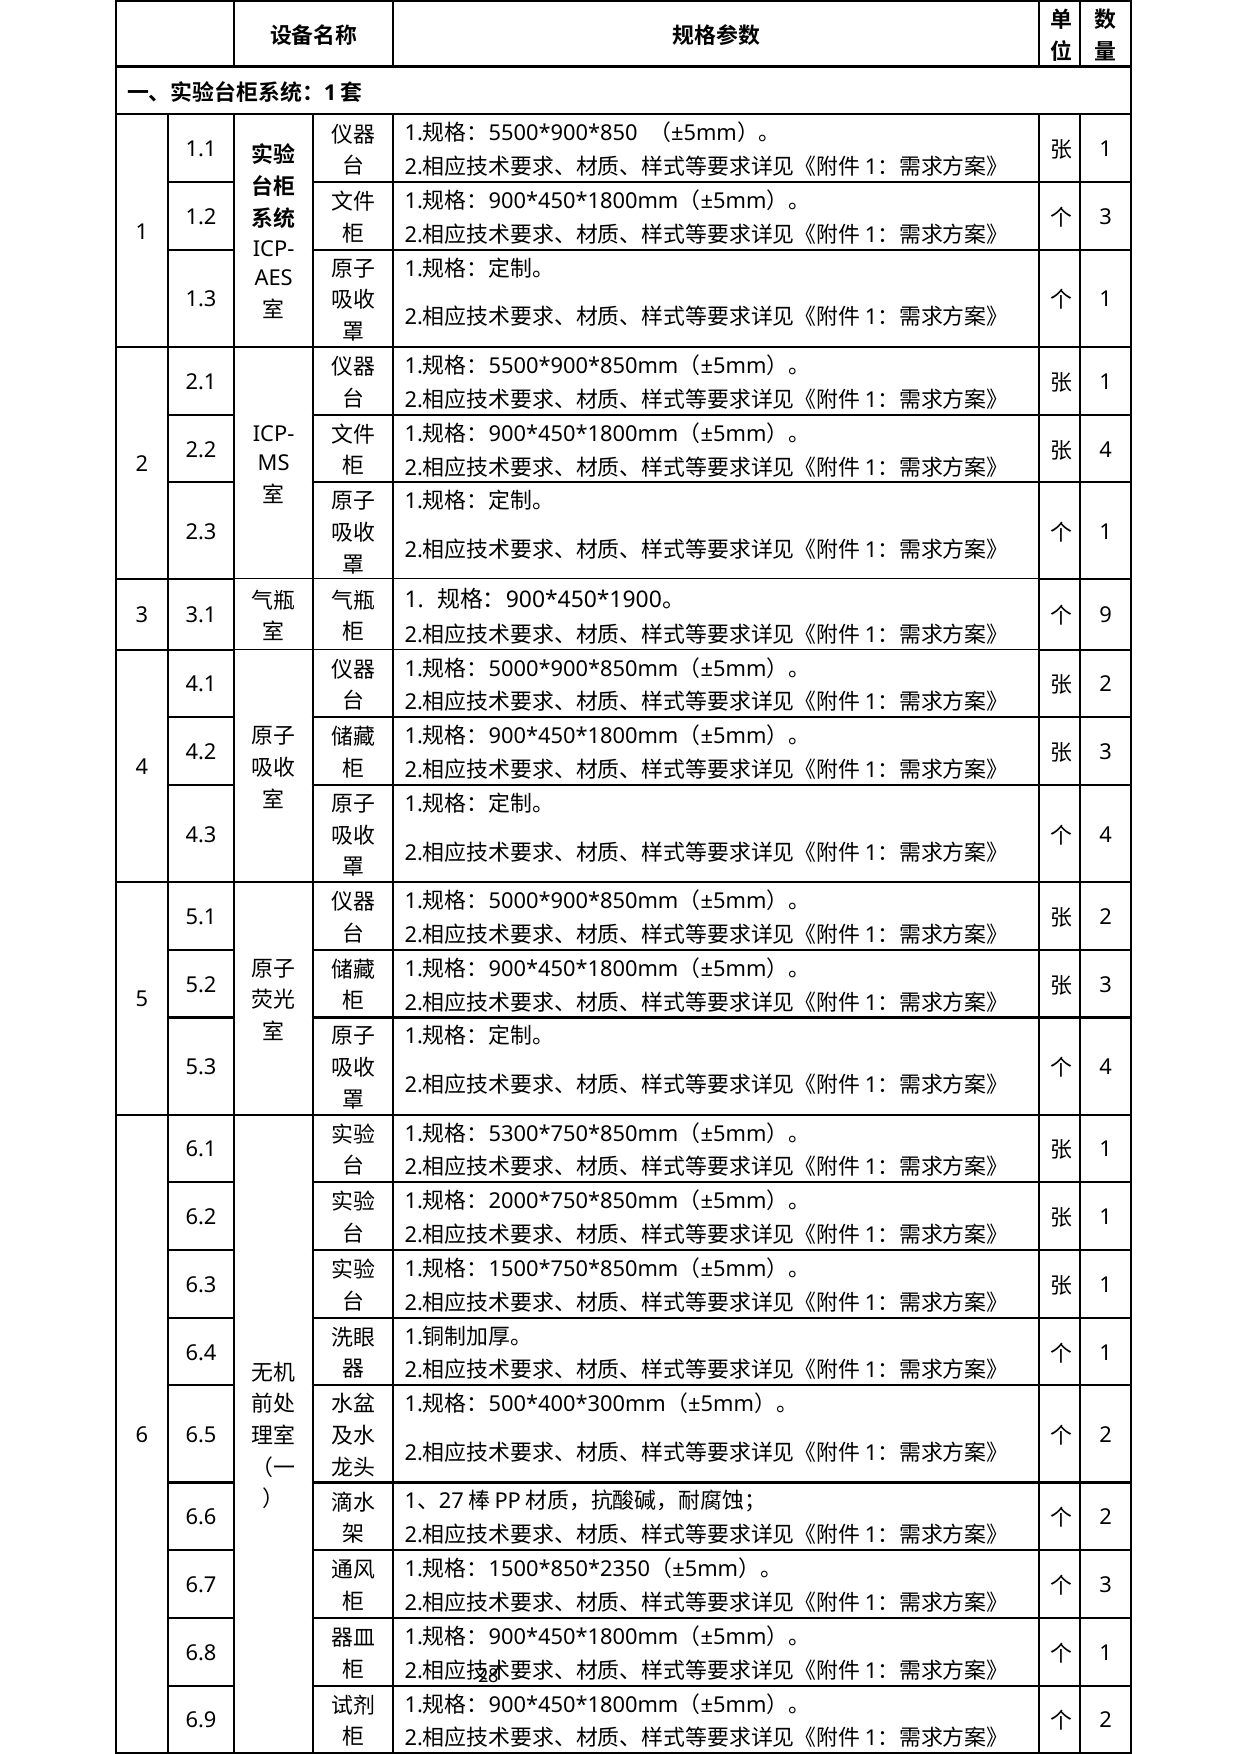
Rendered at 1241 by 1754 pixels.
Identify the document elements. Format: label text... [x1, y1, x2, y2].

table_cell 2.相应技术要求、材质、样式等要求详见《附件1：需求方案》 [394, 1050, 1038, 1113]
table_cell 规格：900*450*1900。 2.相应技术要求、材质、样式等要求详见《附件1：需求方案》 [394, 579, 1038, 648]
table_cell 6.6 [169, 1484, 233, 1549]
table_cell 1 [1081, 251, 1130, 346]
table_cell 1.规格：定制。 [394, 483, 1038, 515]
table_cell 2.相应技术要求、材质、样式等要求详见《附件1：需求方案》 [394, 915, 1038, 949]
table_cell 2.相应技术要求、材质、样式等要求详见《附件1：需求方案》 [394, 682, 1038, 716]
table_cell 2.2 [169, 416, 233, 481]
table_cell 2 [1081, 1386, 1130, 1481]
table_cell 1.3 [169, 251, 233, 346]
table_cell 个 [1040, 580, 1079, 648]
table_cell 2 [1081, 1687, 1130, 1752]
table_cell 4.1 [169, 651, 233, 716]
table_cell 1.规格：2000*750*850mm（±5mm）。 [394, 1183, 1038, 1215]
table_cell 原子吸收室 [235, 650, 312, 881]
table_cell 3 [117, 580, 167, 648]
table_cell 2.相应技术要求、材质、样式等要求详见《附件1：需求方案》 [394, 1718, 1038, 1752]
table_cell 一、实验台柜系统：1套 [117, 68, 1130, 113]
table_cell 4.2 [169, 718, 233, 784]
table_header 规格参数 [394, 2, 1038, 65]
table_cell 1.规格：5300*750*850mm（±5mm）。 [394, 1116, 1038, 1147]
table_cell 1 [1081, 1619, 1130, 1684]
table_cell 2.1 [169, 348, 233, 413]
table_cell 文件柜 [314, 416, 392, 481]
table_cell 2 [1081, 883, 1130, 949]
table_cell 储藏柜 [314, 951, 392, 1016]
table_cell 滴水架 [314, 1484, 392, 1549]
table_cell 2.相应技术要求、材质、样式等要求详见《附件1：需求方案》 [394, 1515, 1038, 1549]
table_cell 2.相应技术要求、材质、样式等要求详见《附件1：需求方案》 [394, 515, 1038, 578]
table_cell 实验台柜系统ICP-AES室 [235, 115, 312, 346]
table_cell 6.8 [169, 1619, 233, 1684]
table_cell 原子吸收罩 [314, 1019, 392, 1113]
table_header 设备名称 [235, 2, 392, 65]
table_cell 2.相应技术要求、材质、样式等要求详见《附件1：需求方案》 [394, 1418, 1038, 1481]
table_cell 张 [1040, 1183, 1079, 1249]
table_cell 1 [1081, 1183, 1130, 1249]
table_cell 个 [1040, 1551, 1079, 1617]
table_cell 2.相应技术要求、材质、样式等要求详见《附件1：需求方案》 [394, 283, 1038, 346]
table_cell 4 [1081, 786, 1130, 881]
table_cell 5.1 [169, 883, 233, 949]
table_cell 4.3 [169, 786, 233, 881]
table_cell 2.3 [169, 483, 233, 578]
table_cell 张 [1040, 951, 1079, 1016]
table_cell 2 [117, 348, 167, 578]
table_cell 1 [117, 115, 167, 346]
table_cell 2.相应技术要求、材质、样式等要求详见《附件1：需求方案》 [394, 1215, 1038, 1249]
table_cell 2.相应技术要求、材质、样式等要求详见《附件1：需求方案》 [394, 1283, 1038, 1317]
table_cell 1 [1081, 483, 1130, 578]
table_cell 个 [1040, 1484, 1079, 1549]
table_cell 2 [1081, 651, 1130, 716]
table_cell 3 [1081, 1551, 1130, 1617]
table_cell 1 [1081, 1116, 1130, 1181]
table_cell 张 [1040, 651, 1079, 716]
table_cell 1.2 [169, 183, 233, 249]
table_cell 文件柜 [314, 183, 392, 249]
table_cell 5 [117, 883, 167, 1113]
table_cell 个 [1040, 1319, 1079, 1384]
table_cell 1 [1081, 1251, 1130, 1317]
table_cell 张 [1040, 718, 1079, 784]
table_cell 气瓶室 [235, 579, 312, 648]
table_cell 储藏柜 [314, 718, 392, 784]
table_cell 3 [1081, 183, 1130, 249]
table_cell 1.铜制加厚。 [394, 1319, 1038, 1350]
table_cell 实验台 [314, 1251, 392, 1317]
table_cell 2.相应技术要求、材质、样式等要求详见《附件1：需求方案》 [394, 1583, 1038, 1617]
table_cell 2.相应技术要求、材质、样式等要求详见《附件1：需求方案》 [394, 818, 1038, 881]
table_cell 1.1 [169, 115, 233, 181]
table_cell 1、27棒PP材质，抗酸碱，耐腐蚀； [394, 1484, 1038, 1515]
table_cell 6.4 [169, 1319, 233, 1384]
table_cell 1.规格：900*450*1800mm（±5mm）。 [394, 1619, 1038, 1651]
table_cell 个 [1040, 1687, 1079, 1752]
table_cell 个 [1040, 251, 1079, 346]
table_cell 个 [1040, 183, 1079, 249]
table_cell 张 [1040, 1251, 1079, 1317]
table_cell 实验台 [314, 1183, 392, 1249]
table_cell 6.3 [169, 1251, 233, 1317]
table_cell 个 [1040, 786, 1079, 881]
table_cell 1.规格：900*450*1800mm（±5mm）。 [394, 416, 1038, 447]
table_cell 6 [117, 1116, 167, 1752]
table_cell 2.相应技术要求、材质、样式等要求详见《附件1：需求方案》 [394, 448, 1038, 481]
table_cell 个 [1040, 483, 1079, 578]
table_cell 1.规格：5500*900*850mm（±5mm）。 [394, 348, 1038, 380]
table_cell 1.规格：900*450*1800mm（±5mm）。 [394, 718, 1038, 750]
table_header 单位 [1040, 2, 1079, 65]
table_cell 气瓶柜 [314, 579, 392, 648]
table_cell ICP-MS室 [235, 348, 312, 578]
table_cell 个 [1040, 1386, 1079, 1481]
table_cell 仪器台 [314, 348, 392, 413]
table_cell 1 [1081, 348, 1130, 413]
table_cell 通风柜 [314, 1551, 392, 1617]
table_cell 张 [1040, 348, 1079, 413]
table_cell 原子吸收罩 [314, 251, 392, 346]
table_cell 1.规格：900*450*1800mm（±5mm）。 [394, 951, 1038, 982]
table_cell 1.规格：1500*850*2350（±5mm）。 [394, 1551, 1038, 1583]
table_cell 张 [1040, 416, 1079, 481]
table_cell 原子吸收罩 [314, 483, 392, 578]
table_cell 2.相应技术要求、材质、样式等要求详见《附件1：需求方案》 [394, 380, 1038, 413]
table_cell 器皿柜 [314, 1619, 392, 1684]
table_cell 1 [1081, 1319, 1130, 1384]
table_cell 1.规格：5000*900*850mm（±5mm）。 [394, 650, 1038, 682]
table_cell 1.规格：900*450*1800mm（±5mm）。 [394, 183, 1038, 215]
table_cell 个 [1040, 1019, 1079, 1113]
table_cell 2.相应技术要求、材质、样式等要求详见《附件1：需求方案》 [394, 147, 1038, 181]
table_cell 3.1 [169, 580, 233, 648]
table_cell 无机前处理室（一） [235, 1116, 312, 1752]
table_cell 6.9 [169, 1687, 233, 1752]
table_cell 6.2 [169, 1183, 233, 1249]
table_cell 6.1 [169, 1116, 233, 1181]
table_cell 原子荧光室 [235, 883, 312, 1113]
table_cell 1.规格：1500*750*850mm（±5mm）。 [394, 1251, 1038, 1283]
table_cell 2.相应技术要求、材质、样式等要求详见《附件1：需求方案》 [394, 983, 1038, 1016]
table_cell 1.规格：5000*900*850mm（±5mm）。 [394, 883, 1038, 915]
table_cell 4 [117, 651, 167, 881]
table_cell 6.5 [169, 1386, 233, 1481]
table_header [117, 2, 233, 65]
table_cell 1.规格：定制。 [394, 786, 1038, 818]
table_cell 4 [1081, 416, 1130, 481]
table_cell 实验台 [314, 1116, 392, 1181]
table_cell 1.规格：500*400*300mm（±5mm）。 [394, 1386, 1038, 1418]
table_cell 1.规格：900*450*1800mm（±5mm）。 [394, 1687, 1038, 1718]
table_cell 仪器台 [314, 115, 392, 181]
table_header 数量 [1081, 2, 1130, 65]
table_cell 2 [1081, 1484, 1130, 1549]
table_cell 试剂柜 [314, 1687, 392, 1752]
table_cell 张 [1040, 1116, 1079, 1181]
table_cell 1.规格：定制。 [394, 1019, 1038, 1050]
table_cell 原子吸收罩 [314, 786, 392, 881]
table_cell 张 [1040, 115, 1079, 181]
table_cell 2.相应技术要求、材质、样式等要求详见《附件1：需求方案》 [394, 750, 1038, 784]
table_cell 3 [1081, 951, 1130, 1016]
table_cell 水盆及水龙头 [314, 1386, 392, 1481]
table_cell 9 [1081, 580, 1130, 648]
table_cell 个 [1040, 1619, 1079, 1684]
table_cell 2.相应技术要求、材质、样式等要求详见《附件1：需求方案》 [394, 215, 1038, 249]
table_cell 1.规格：5500*900*850 （±5mm）。 [394, 115, 1038, 147]
table_cell 1 [1081, 115, 1130, 181]
table_cell 3 [1081, 718, 1130, 784]
table_cell 2.相应技术要求、材质、样式等要求详见《附件1：需求方案》 [394, 1350, 1038, 1384]
table_cell 5.2 [169, 951, 233, 1016]
table_cell 2.相应技术要求、材质、样式等要求详见《附件1：需求方案》 [394, 1147, 1038, 1181]
table_cell 4 [1081, 1019, 1130, 1113]
table_cell 5.3 [169, 1019, 233, 1113]
table_cell 仪器台 [314, 650, 392, 716]
table_cell 2.相应技术要求、材质、样式等要求详见《附件1：需求方案》 [394, 1651, 1038, 1684]
table_cell 洗眼器 [314, 1319, 392, 1384]
table_cell 张 [1040, 883, 1079, 949]
table_cell 仪器台 [314, 883, 392, 949]
table_cell 6.7 [169, 1551, 233, 1617]
table_cell 1.规格：定制。 [394, 251, 1038, 283]
